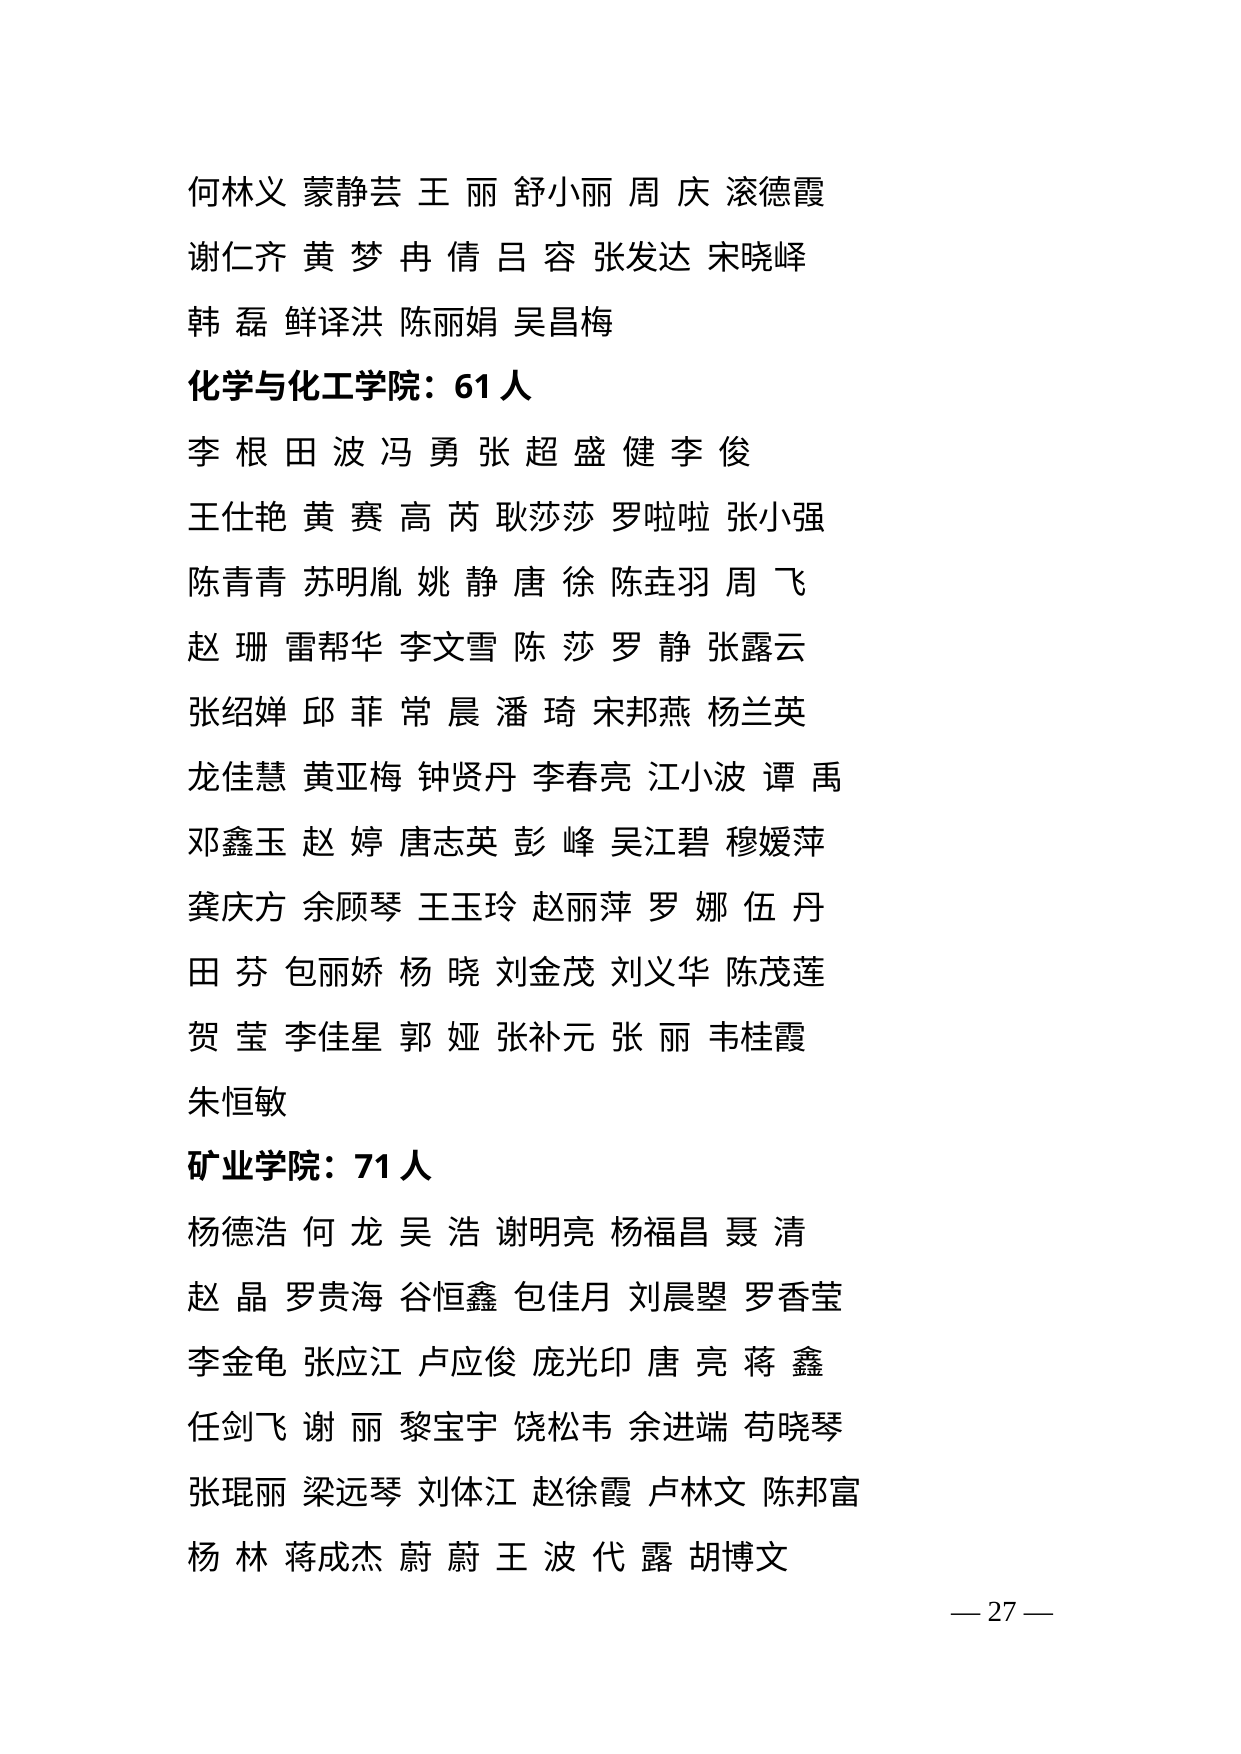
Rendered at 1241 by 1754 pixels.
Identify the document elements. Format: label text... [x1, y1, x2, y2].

text 龚庆方 余顾琴 王玉玲 赵丽萍 罗 娜 伍 丹 [187, 872, 1053, 937]
text 赵 晶 罗贵海 谷恒鑫 包佳月 刘晨曌 罗香莹 [187, 1262, 1053, 1327]
text 化学与化工学院：61人 [187, 352, 1053, 417]
text 陈青青 苏明胤 姚 静 唐 徐 陈垚羽 周 飞 [187, 547, 1053, 612]
text 矿业学院：71人 [187, 1132, 1053, 1197]
text 杨 林 蒋成杰 蔚 蔚 王 波 代 露 胡博文 [187, 1522, 1053, 1587]
text 贺 莹 李佳星 郭 娅 张补元 张 丽 韦桂霞 [187, 1002, 1053, 1067]
text 张琨丽 梁远琴 刘体江 赵徐霞 卢林文 陈邦富 [187, 1457, 1053, 1522]
text 王仕艳 黄 赛 高 芮 耿莎莎 罗啦啦 张小强 [187, 482, 1053, 547]
text 韩 磊 鲜译洪 陈丽娟 吴昌梅 [187, 287, 1053, 352]
text 赵 珊 雷帮华 李文雪 陈 莎 罗 静 张露云 [187, 612, 1053, 677]
text 朱恒敏 [187, 1067, 1053, 1132]
text 张绍婵 邱 菲 常 晨 潘 琦 宋邦燕 杨兰英 [187, 677, 1053, 742]
text 田 芬 包丽娇 杨 晓 刘金茂 刘义华 陈茂莲 [187, 937, 1053, 1002]
text 李 根 田 波 冯 勇 张 超 盛 健 李 俊 [187, 417, 1053, 482]
text 杨德浩 何 龙 吴 浩 谢明亮 杨福昌 聂 清 [187, 1197, 1053, 1262]
text 李金龟 张应江 卢应俊 庞光印 唐 亮 蒋 鑫 [187, 1327, 1053, 1392]
text 谢仁齐 黄 梦 冉 倩 吕 容 张发达 宋晓峄 [187, 222, 1053, 287]
text 龙佳慧 黄亚梅 钟贤丹 李春亮 江小波 谭 禹 [187, 742, 1053, 807]
text 何林义 蒙静芸 王 丽 舒小丽 周 庆 滚德霞 [187, 157, 1053, 222]
text 邓鑫玉 赵 婷 唐志英 彭 峰 吴江碧 穆嫒萍 [187, 807, 1053, 872]
text 任剑飞 谢 丽 黎宝宇 饶松韦 余进端 苟晓琴 [187, 1392, 1053, 1457]
